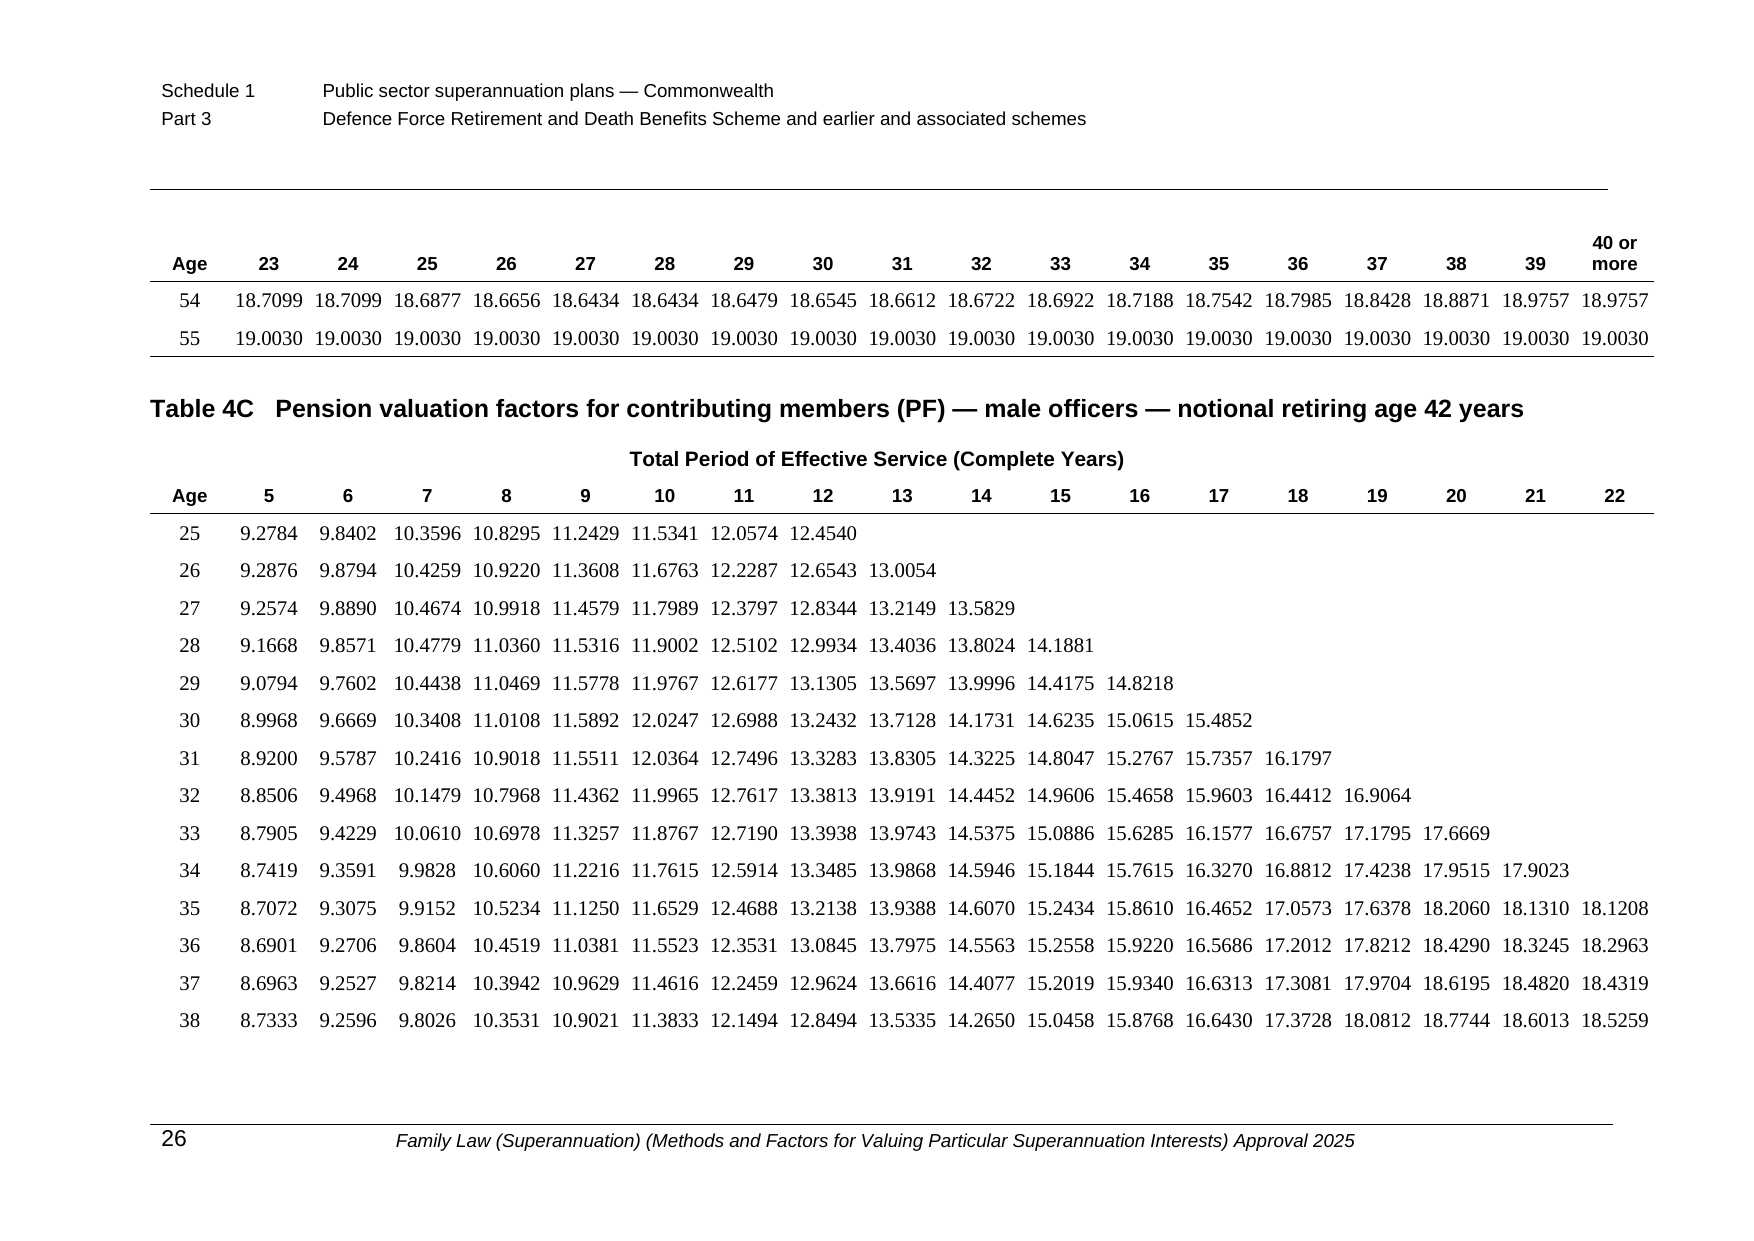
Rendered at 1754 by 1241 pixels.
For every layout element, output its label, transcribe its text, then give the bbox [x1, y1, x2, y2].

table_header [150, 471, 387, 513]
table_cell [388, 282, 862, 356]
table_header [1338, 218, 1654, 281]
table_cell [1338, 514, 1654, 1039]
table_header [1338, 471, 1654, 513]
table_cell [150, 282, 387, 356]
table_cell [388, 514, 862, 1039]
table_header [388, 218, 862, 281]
text Total Period of Effective Service (Complete Years) [150, 447, 1604, 471]
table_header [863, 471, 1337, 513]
subtitle Table 4C Pension valuation factors for contributing members (PF) — male officers — notional retiring age 42 years [150, 394, 1604, 423]
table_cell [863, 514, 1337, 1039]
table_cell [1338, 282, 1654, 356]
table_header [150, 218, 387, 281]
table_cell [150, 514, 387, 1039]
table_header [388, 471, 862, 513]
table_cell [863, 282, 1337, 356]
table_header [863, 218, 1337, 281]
